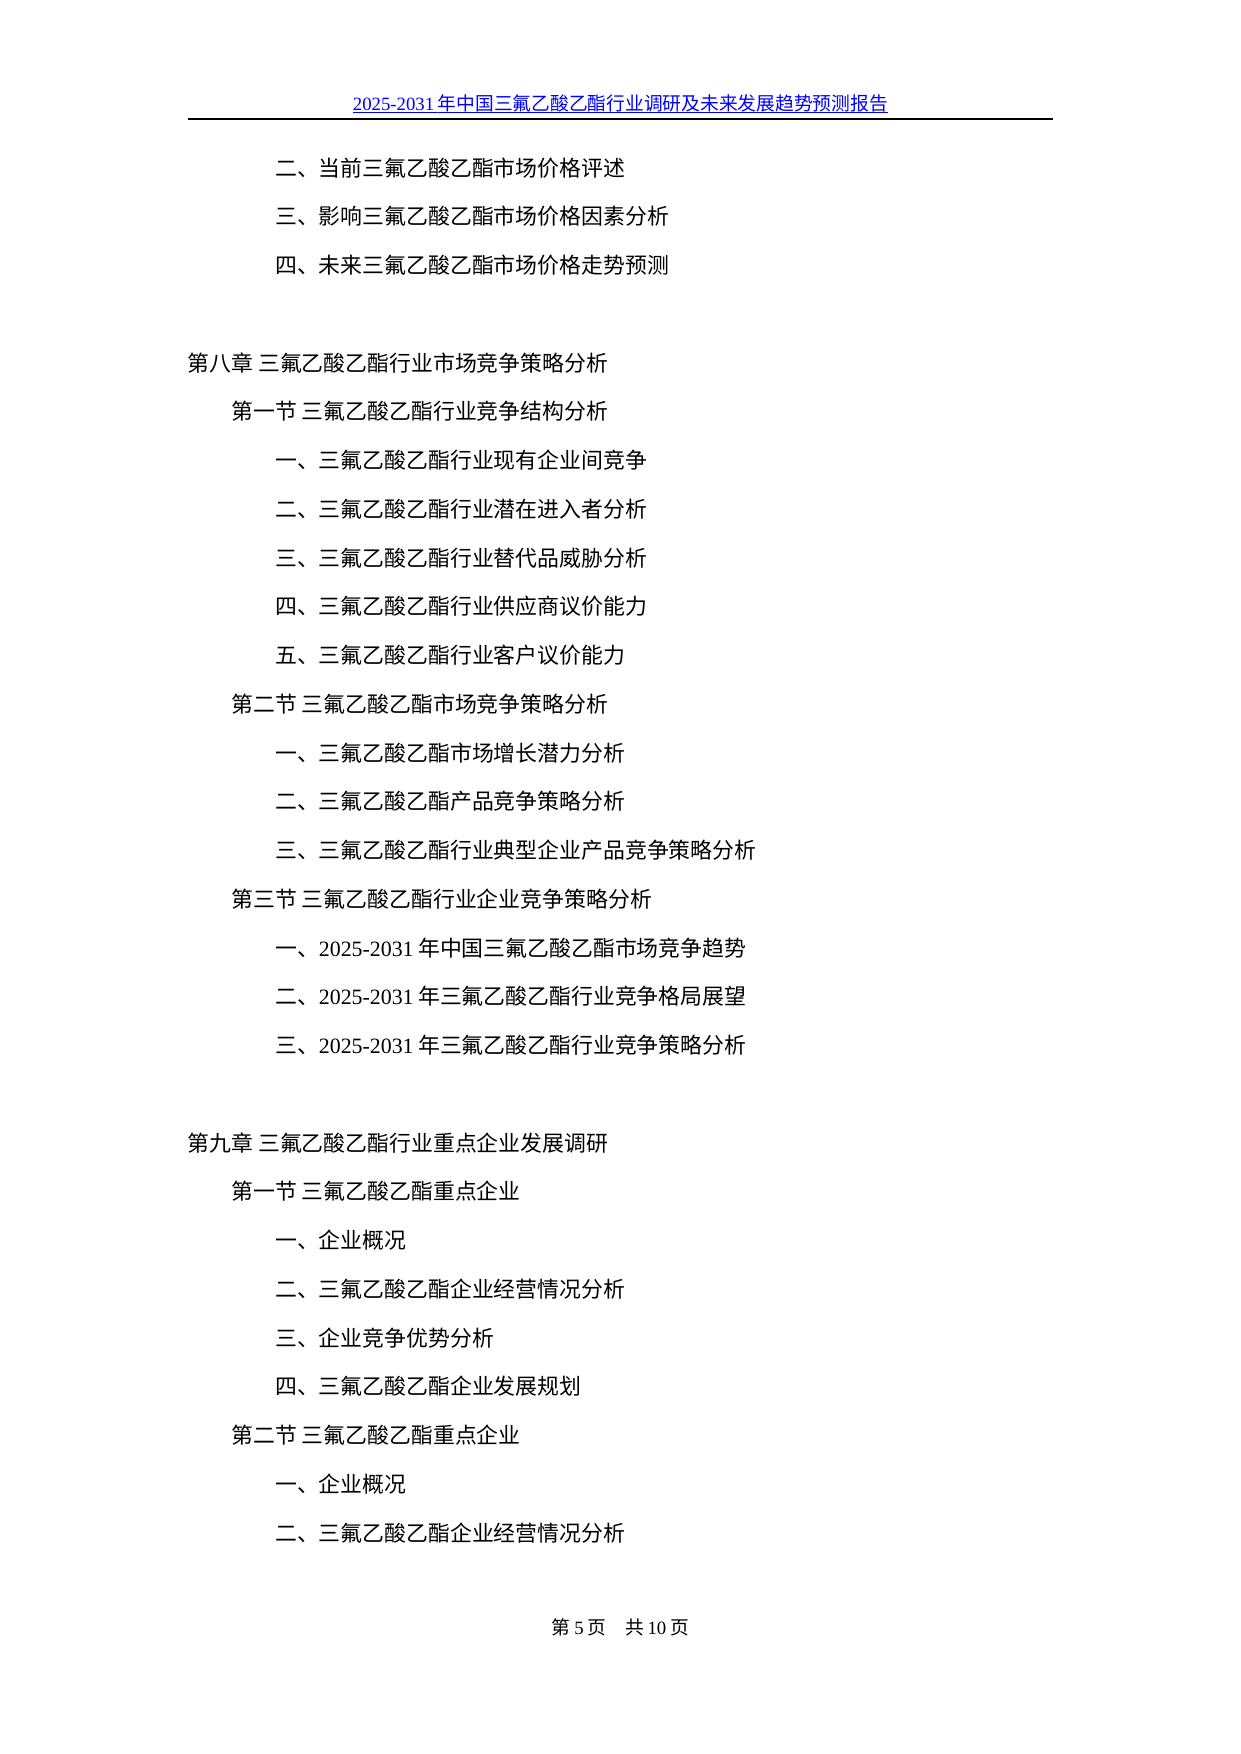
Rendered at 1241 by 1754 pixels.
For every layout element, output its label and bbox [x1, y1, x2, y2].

text [187, 150, 1053, 1548]
